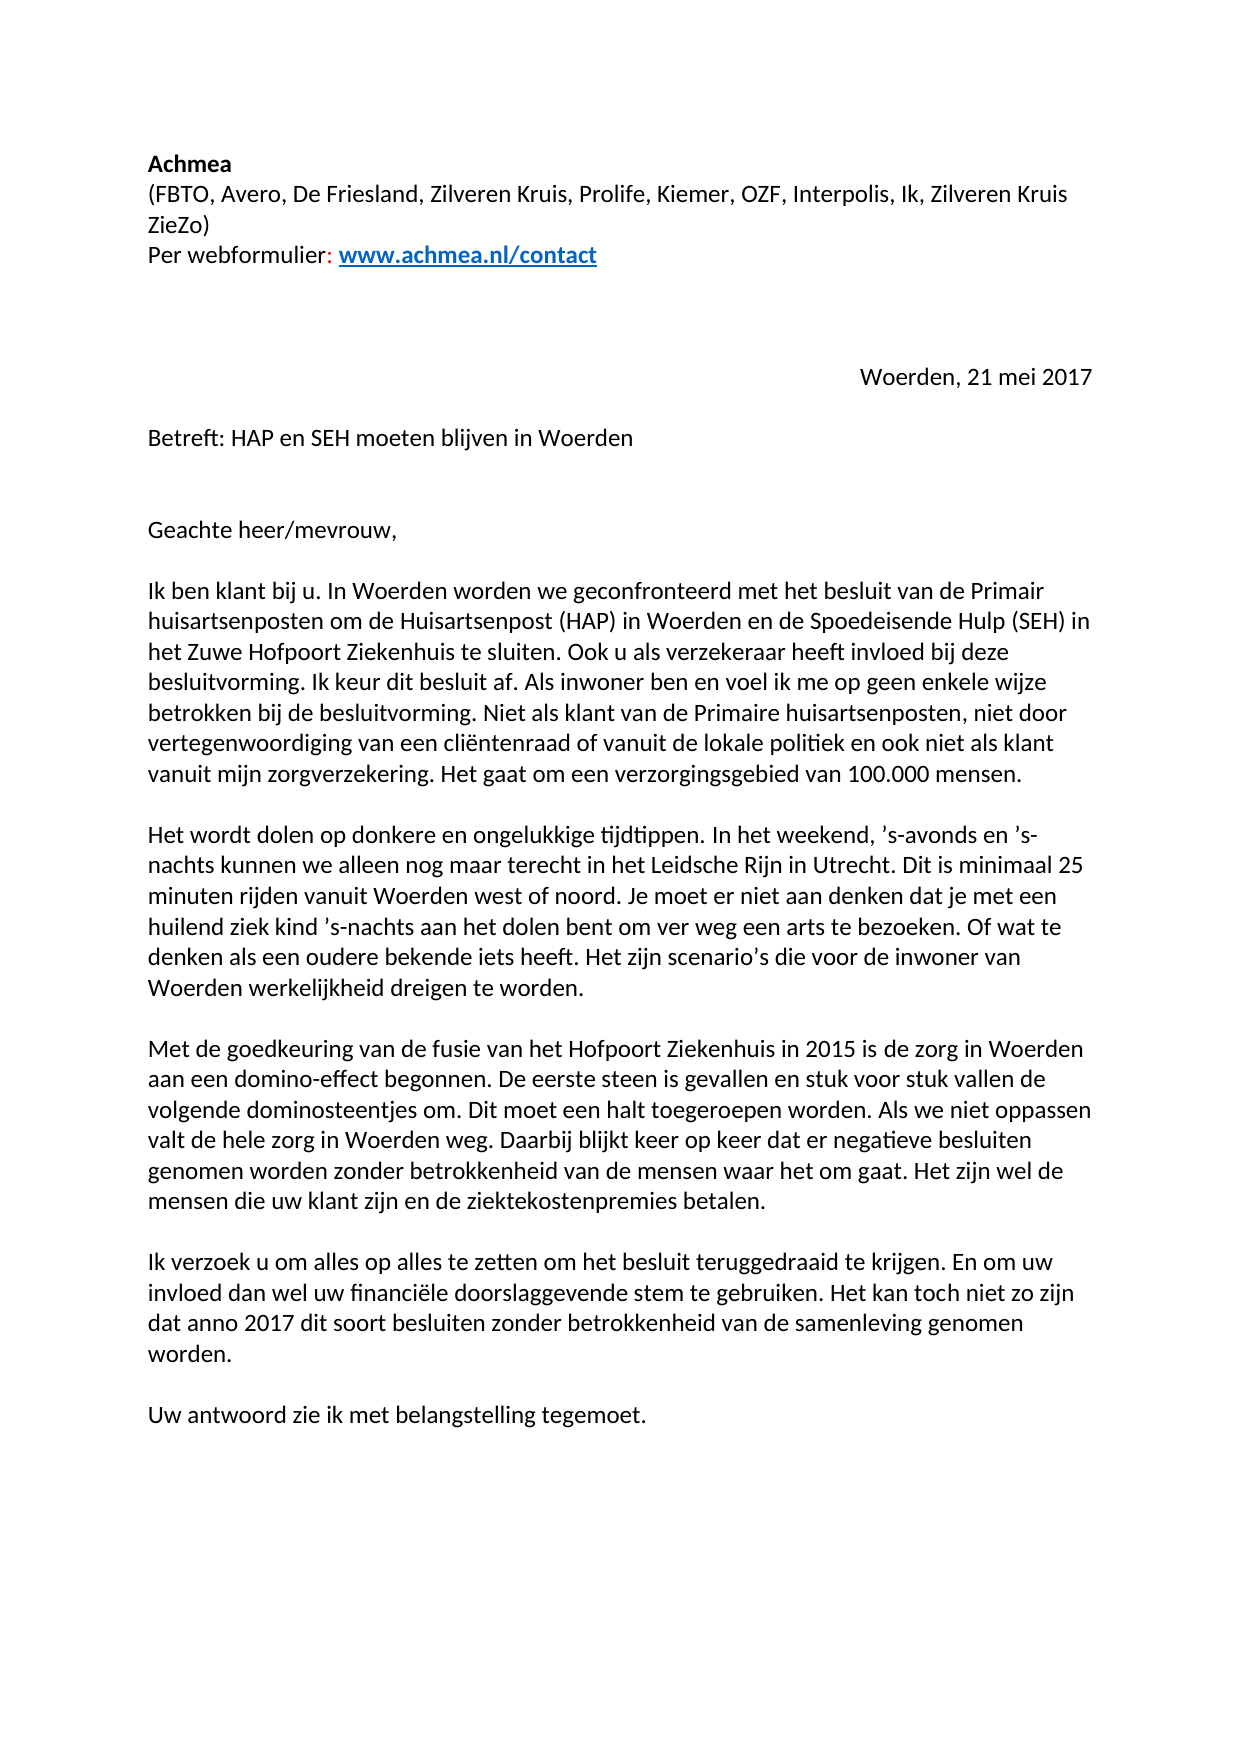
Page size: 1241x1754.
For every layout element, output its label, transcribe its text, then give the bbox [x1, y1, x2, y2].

text Ik verzoek u om alles op alles te zetten om het besluit teruggedraaid te krijgen. En om uw invloed dan wel uw financiële doorslaggevende stem te gebruiken. Het kan toch niet zo zijn dat anno 2017 dit soort besluiten zonder betrokkenheid van de samenleving genomen worden. [148, 1246, 1092, 1368]
text Per webformulier: www.achmea.nl/contact [148, 239, 1092, 270]
text Achmea [148, 148, 1092, 178]
text Betreft: HAP en SEH moeten blijven in Woerden [148, 422, 1092, 453]
text Het wordt dolen op donkere en ongelukkige tijdtippen. In het weekend, ’s-avonds en ’s-nachts kunnen we alleen nog maar terecht in het Leidsche Rijn in Utrecht. Dit is minimaal 25 minuten rijden vanuit Woerden west of noord. Je moet er niet aan denken dat je met een huilend ziek kind ’s-nachts aan het dolen bent om ver weg een arts te bezoeken. Of wat te denken als een oudere bekende iets heeft. Het zijn scenario’s die voor de inwoner van Woerden werkelijkheid dreigen te worden. [148, 819, 1092, 1002]
text Ik ben klant bij u. In Woerden worden we geconfronteerd met het besluit van de Primair huisartsenposten om de Huisartsenpost (HAP) in Woerden en de Spoedeisende Hulp (SEH) in het Zuwe Hofpoort Ziekenhuis te sluiten. Ook u als verzekeraar heeft invloed bij deze besluitvorming. Ik keur dit besluit af. Als inwoner ben en voel ik me op geen enkele wijze betrokken bij de besluitvorming. Niet als klant van de Primaire huisartsenposten, niet door vertegenwoordiging van een cliëntenraad of vanuit de lokale politiek en ook niet als klant vanuit mijn zorgverzekering. Het gaat om een verzorgingsgebied van 100.000 mensen. [148, 575, 1092, 789]
text Woerden, 21 mei 2017 [148, 361, 1092, 392]
text Uw antwoord zie ik met belangstelling tegemoet. [148, 1399, 1092, 1429]
text Geachte heer/mevrouw, [148, 514, 1092, 544]
text Met de goedkeuring van de fusie van het Hofpoort Ziekenhuis in 2015 is de zorg in Woerden aan een domino-effect begonnen. De eerste steen is gevallen en stuk voor stuk vallen de volgende dominosteentjes om. Dit moet een halt toegeroepen worden. Als we niet oppassen valt de hele zorg in Woerden weg. Daarbij blijkt keer op keer dat er negatieve besluiten genomen worden zonder betrokkenheid van de mensen waar het om gaat. Het zijn wel de mensen die uw klant zijn en de ziektekostenpremies betalen. [148, 1033, 1092, 1216]
text (FBTO, Avero, De Friesland, Zilveren Kruis, Prolife, Kiemer, OZF, Interpolis, Ik, Zilveren Kruis ZieZo) [148, 178, 1092, 239]
